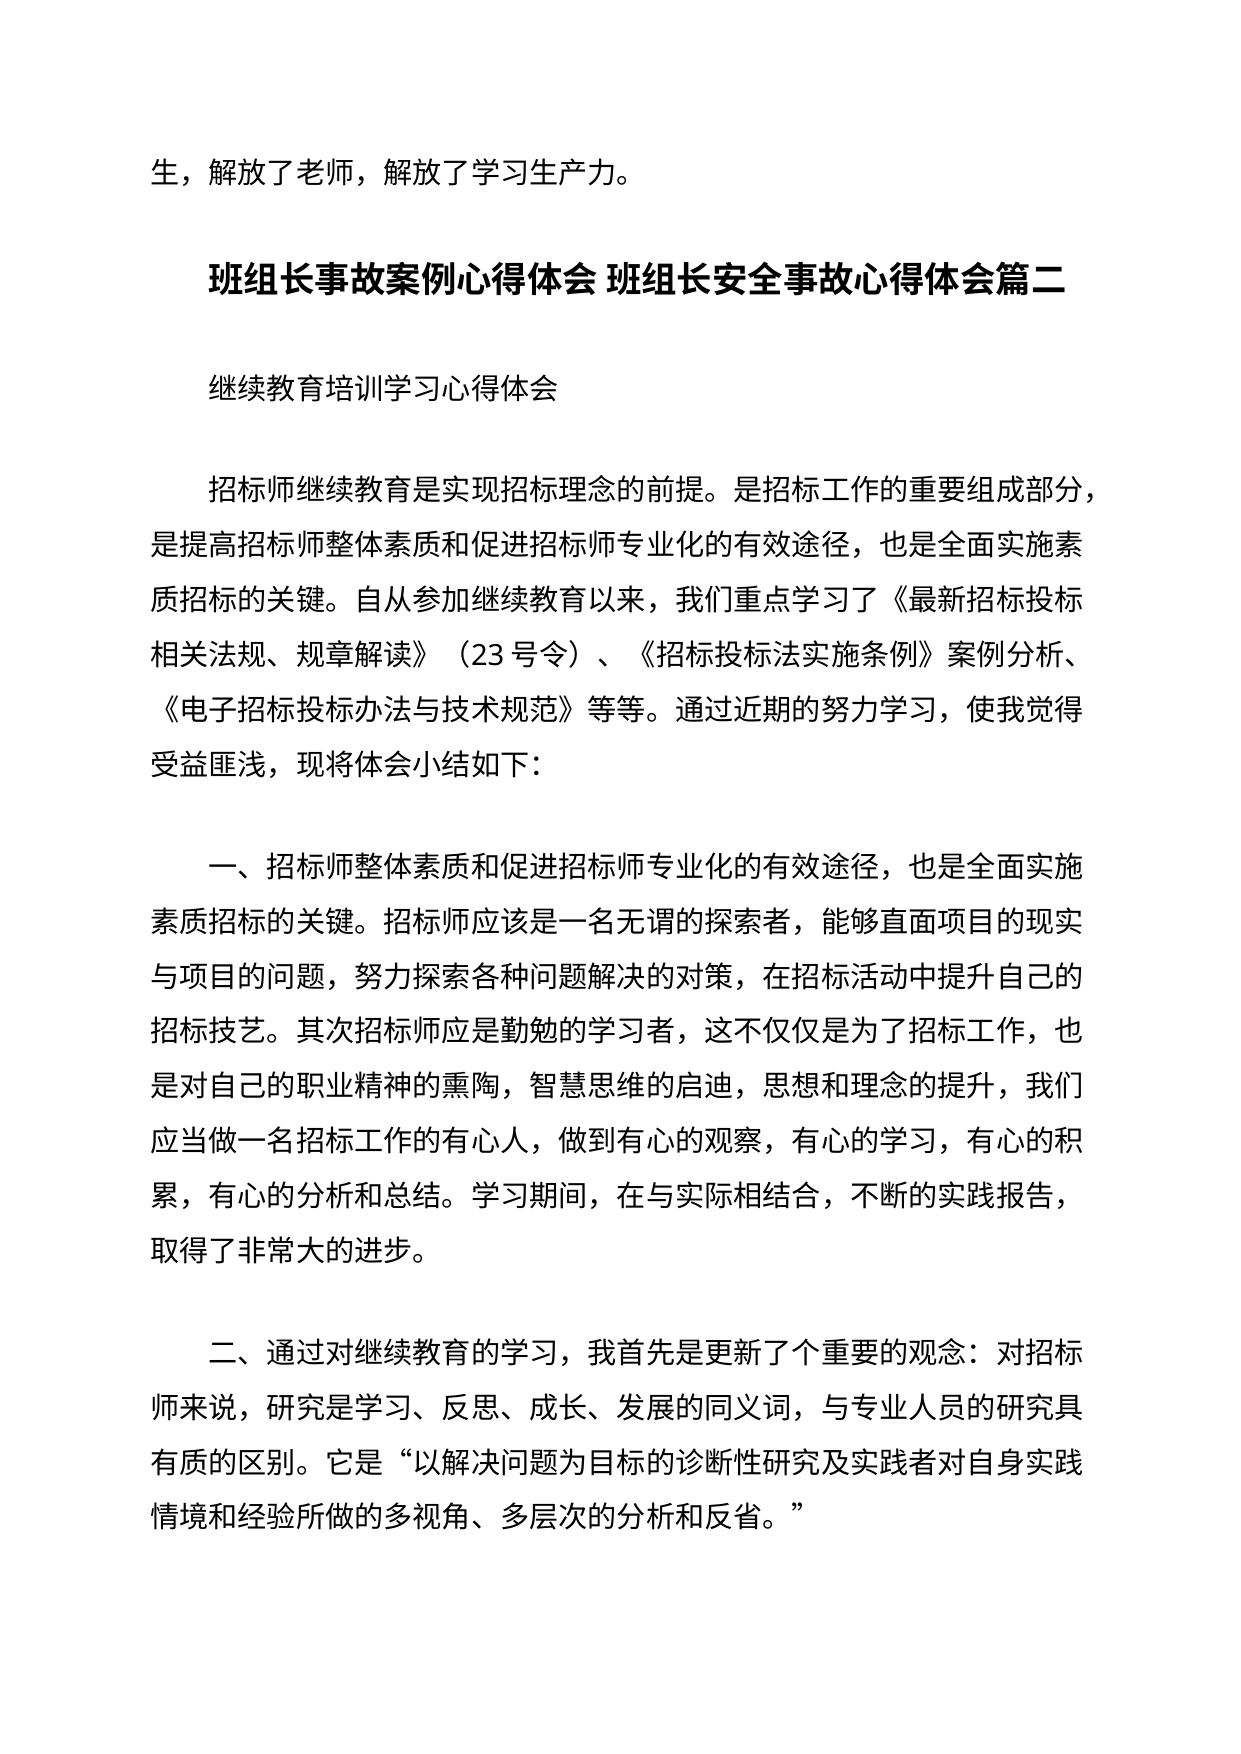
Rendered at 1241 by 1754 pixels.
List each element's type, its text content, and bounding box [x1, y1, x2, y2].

text 二、通过对继续教育的学习，我首先是更新了个重要的观念：对招标师来说，研究是学习、反思、成长、发展的同义词，与专业人员的研究具有质的区别。它是“以解决问题为目标的诊断性研究及实践者对自身实践情境和经验所做的多视角、多层次的分析和反省。” [150, 1329, 1090, 1536]
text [150, 150, 1090, 192]
text 一、招标师整体素质和促进招标师专业化的有效途径，也是全面实施素质招标的关键。招标师应该是一名无谓的探索者，能够直面项目的现实与项目的问题，努力探索各种问题解决的对策，在招标活动中提升自己的招标技艺。其次招标师应是勤勉的学习者，这不仅仅是为了招标工作，也是对自己的职业精神的熏陶，智慧思维的启迪，思想和理念的提升，我们应当做一名招标工作的有心人，做到有心的观察，有心的学习，有心的积累，有心的分析和总结。学习期间，在与实际相结合，不断的实践报告，取得了非常大的进步。 [150, 843, 1090, 1270]
text 招标师继续教育是实现招标理念的前提。是招标工作的重要组成部分，是提高招标师整体素质和促进招标师专业化的有效途径，也是全面实施素质招标的关键。自从参加继续教育以来，我们重点学习了《最新招标投标相关法规、规章解读》（23号令）、《招标投标法实施条例》案例分析、《电子招标投标办法与技术规范》等等。通过近期的努力学习，使我觉得受益匪浅，现将体会小结如下： [150, 467, 1090, 784]
text 继续教育培训学习心得体会 [150, 365, 1090, 407]
text 班组长事故案例心得体会 班组长安全事故心得体会篇二 [150, 252, 1090, 303]
